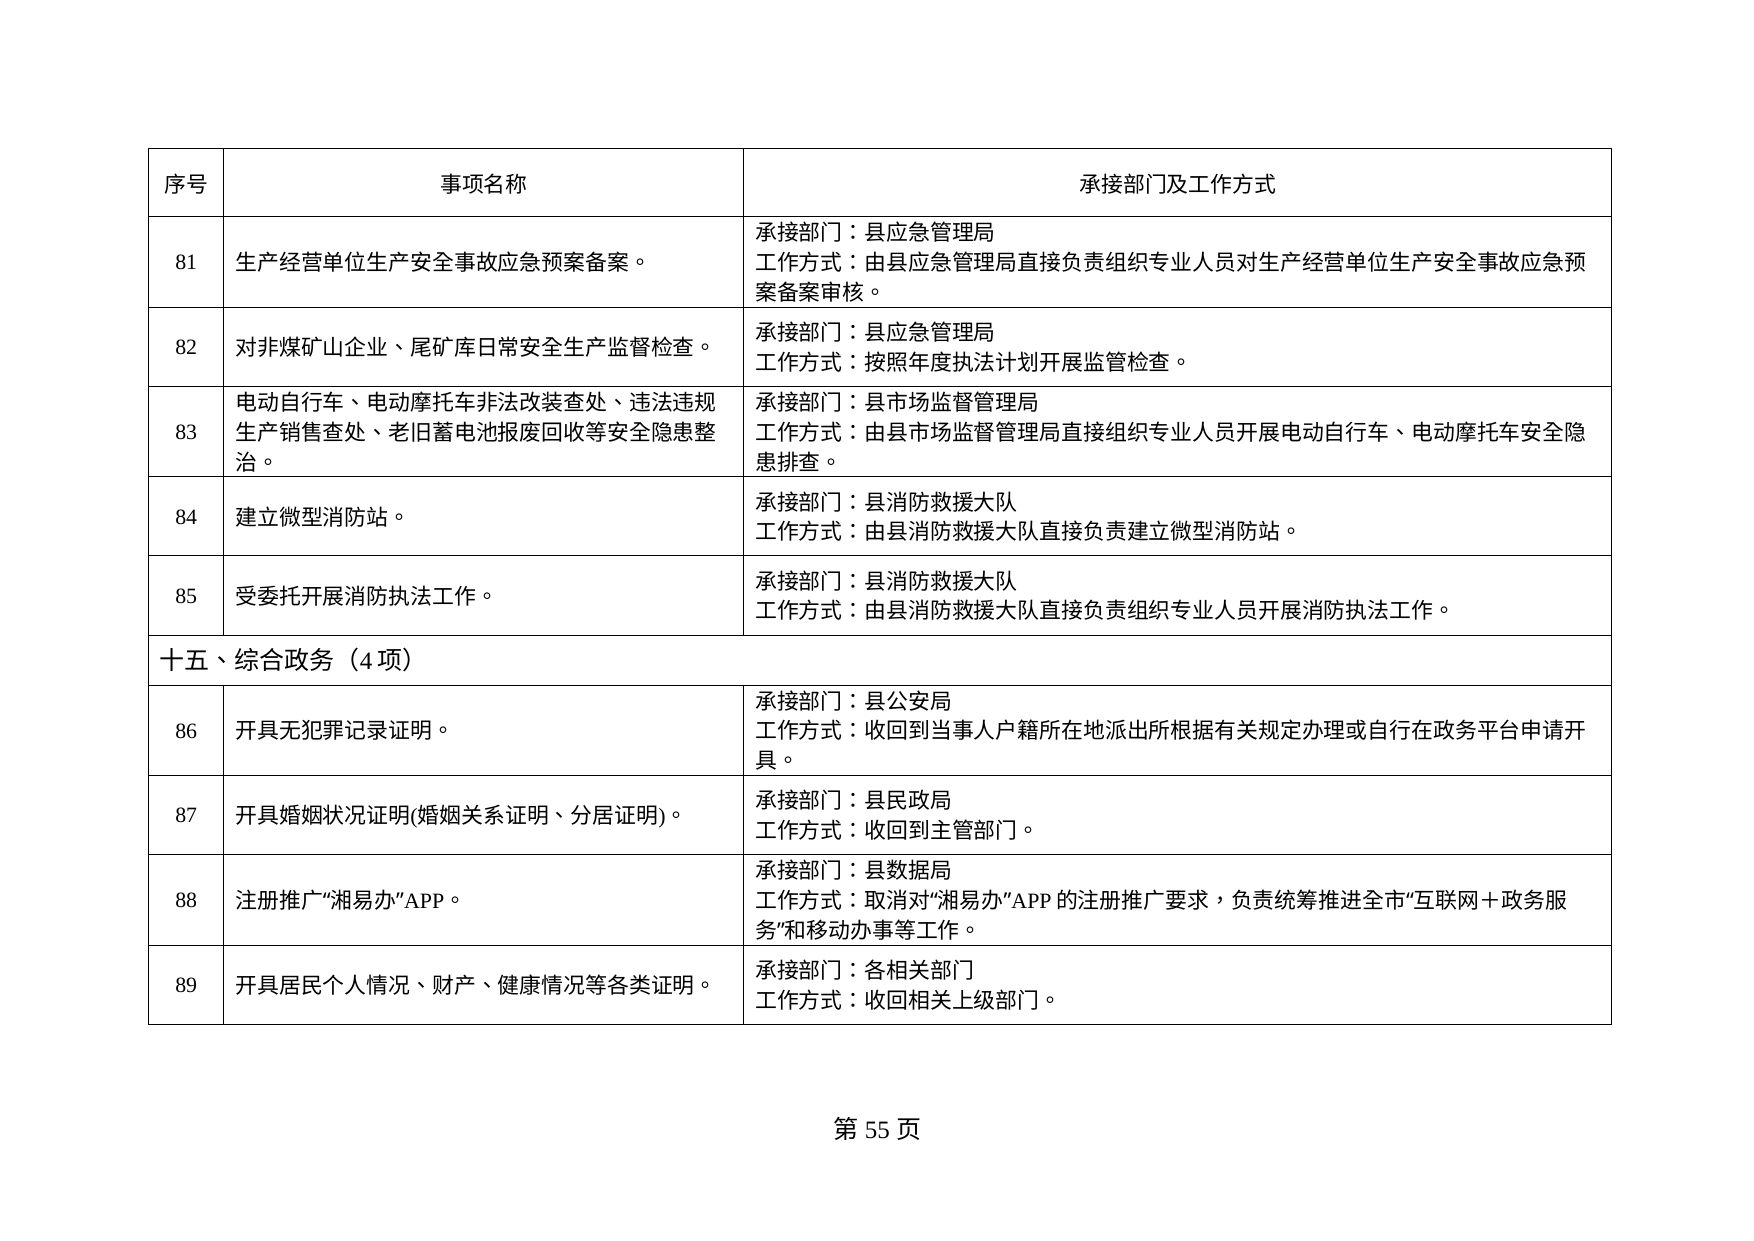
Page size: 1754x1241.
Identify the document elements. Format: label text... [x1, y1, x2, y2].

table_cell 88 [149, 855, 223, 944]
table_cell 生产经营单位生产安全事故应急预案备案。 [224, 217, 743, 307]
table_cell 承接部门：各相关部门 工作方式：收回相关上级部门。 [744, 946, 1611, 1024]
table_cell 承接部门：县市场监督管理局 工作方式：由县市场监督管理局直接组织专业人员开展电动自行车、电动摩托车安全隐患排查。 [744, 387, 1611, 476]
table_cell 86 [149, 686, 223, 775]
table_cell 87 [149, 776, 223, 854]
table_cell 82 [149, 308, 223, 386]
table_cell 承接部门：县应急管理局 工作方式：按照年度执法计划开展监管检查。 [744, 308, 1611, 386]
table_cell 受委托开展消防执法工作。 [224, 556, 743, 634]
table_header 承接部门及工作方式 [744, 149, 1611, 216]
table_cell 电动自行车、电动摩托车非法改装查处、违法违规生产销售查处、老旧蓄电池报废回收等安全隐患整治。 [224, 387, 743, 476]
table_cell 开具居民个人情况、财产、健康情况等各类证明。 [224, 946, 743, 1024]
table_cell 承接部门：县消防救援大队 工作方式：由县消防救援大队直接负责建立微型消防站。 [744, 477, 1611, 555]
table_cell 承接部门：县公安局 工作方式：收回到当事人户籍所在地派出所根据有关规定办理或自行在政务平台申请开具。 [744, 686, 1611, 775]
table_cell 开具婚姻状况证明(婚姻关系证明、分居证明)。 [224, 776, 743, 854]
table_cell 83 [149, 387, 223, 476]
table_cell 十五、综合政务（4项） [149, 636, 1611, 684]
table_cell 开具无犯罪记录证明。 [224, 686, 743, 775]
table_cell 承接部门：县数据局 工作方式：取消对“湘易办”APP的注册推广要求，负责统筹推进全市“互联网＋政务服务”和移动办事等工作。 [744, 855, 1611, 944]
table_cell 注册推广“湘易办”APP。 [224, 855, 743, 944]
table_cell 承接部门：县消防救援大队 工作方式：由县消防救援大队直接负责组织专业人员开展消防执法工作。 [744, 556, 1611, 634]
table_cell 承接部门：县应急管理局 工作方式：由县应急管理局直接负责组织专业人员对生产经营单位生产安全事故应急预案备案审核。 [744, 217, 1611, 307]
table_cell 85 [149, 556, 223, 634]
table_header 事项名称 [224, 149, 743, 216]
table_cell 89 [149, 946, 223, 1024]
table_cell 建立微型消防站。 [224, 477, 743, 555]
table_header 序号 [149, 149, 223, 216]
table_cell 对非煤矿山企业、尾矿库日常安全生产监督检查。 [224, 308, 743, 386]
table_cell 承接部门：县民政局 工作方式：收回到主管部门。 [744, 776, 1611, 854]
table_cell 84 [149, 477, 223, 555]
table_cell 81 [149, 217, 223, 307]
